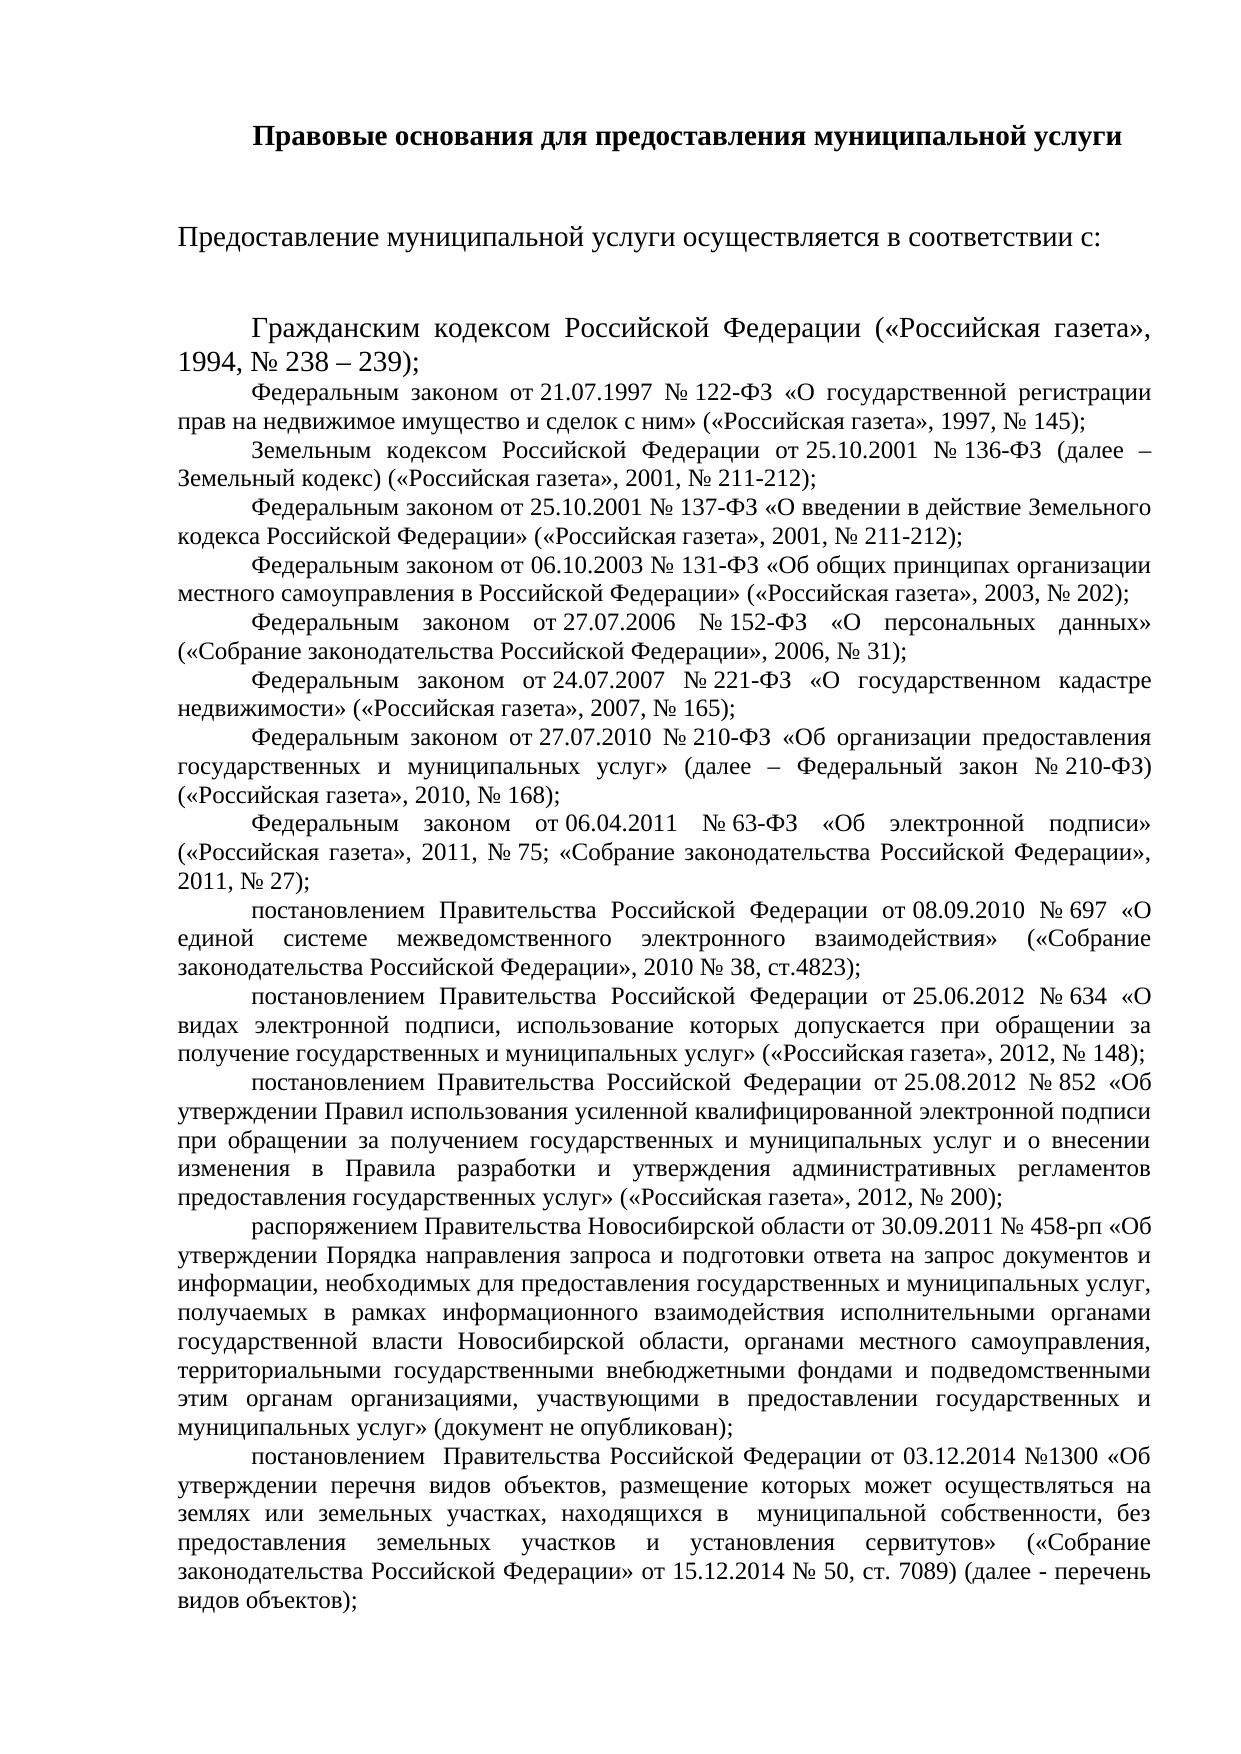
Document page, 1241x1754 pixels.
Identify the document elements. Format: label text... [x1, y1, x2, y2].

text постановлением Правительства Российской Федерации от 08.09.2010 № 697 «О единой системе межведомственного электронного взаимодействия» («Собрание законодательства Российской Федерации», 2010 № 38, ст.4823); [177, 895, 1152, 981]
text постановлением Правительства Российской Федерации от 25.08.2012 № 852 «Об утверждении Правил использования усиленной квалифицированной электронной подписи при обращении за получением государственных и муниципальных услуг и о внесении изменения в Правила разработки и утверждения административных регламентов предоставления государственных услуг» («Российская газета», 2012, № 200); [177, 1067, 1152, 1211]
text Предоставление муниципальной услуги осуществляется в соответствии с: [177, 219, 1152, 252]
text Федеральным законом от 24.07.2007 № 221-ФЗ «О государственном кадастре недвижимости» («Российская газета», 2007, № 165); [177, 665, 1152, 722]
text Федеральным законом от 06.04.2011 № 63-ФЗ «Об электронной подписи» («Российская газета», 2011, № 75; «Собрание законодательства Российской Федерации», 2011, № 27); [177, 808, 1152, 895]
text Федеральным законом от 06.10.2003 № 131-ФЗ «Об общих принципах организации местного самоуправления в Российской Федерации» («Российская газета», 2003, № 202); [177, 550, 1152, 607]
text Гражданским кодексом Российской Федерации («Российская газета», 1994, № 238 – 239); [177, 310, 1152, 377]
text распоряжением Правительства Новосибирской области от 30.09.2011 № 458-рп «Об утверждении Порядка направления запроса и подготовки ответа на запрос документов и информации, необходимых для предоставления государственных и муниципальных услуг, получаемых в рамках информационного взаимодействия исполнительными органами государственной власти Новосибирской области, органами местного самоуправления, территориальными государственными внебюджетными фондами и подведомственными этим органам организациями, участвующими в предоставлении государственных и муниципальных услуг» (документ не опубликован); [177, 1211, 1152, 1441]
text Земельным кодексом Российской Федерации от 25.10.2001 № 136-ФЗ (далее – Земельный кодекс) («Российская газета», 2001, № 211-212); [177, 435, 1152, 492]
text Федеральным законом от 25.10.2001 № 137-ФЗ «О введении в действие Земельного кодекса Российской Федерации» («Российская газета», 2001, № 211-212); [177, 492, 1152, 550]
text Федеральным законом от 21.07.1997 № 122-ФЗ «О государственной регистрации прав на недвижимое имущество и сделок с ним» («Российская газета», 1997, № 145); [177, 377, 1152, 435]
text Федеральным законом от 27.07.2006 № 152-ФЗ «О персональных данных» («Собрание законодательства Российской Федерации», 2006, № 31); [177, 607, 1152, 665]
text постановлением Правительства Российской Федерации от 25.06.2012 № 634 «О видах электронной подписи, использование которых допускается при обращении за получение государственных и муниципальных услуг» («Российская газета», 2012, № 148); [177, 981, 1152, 1067]
text Правовые основания для предоставления муниципальной услуги [252, 118, 1152, 152]
text Федеральным законом от 27.07.2010 № 210-ФЗ «Об организации предоставления государственных и муниципальных услуг» (далее – Федеральный закон № 210-ФЗ) («Российская газета», 2010, № 168); [177, 722, 1152, 808]
text постановлением Правительства Российской Федерации от 03.12.2014 №1300 «Об утверждении перечня видов объектов, размещение которых может осуществляться на землях или земельных участках, находящихся в муниципальной собственности, без предоставления земельных участков и установления сервитутов» («Собрание законодательства Российской Федерации» от 15.12.2014 № 50, ст. 7089) (далее - перечень видов объектов); [177, 1441, 1152, 1613]
